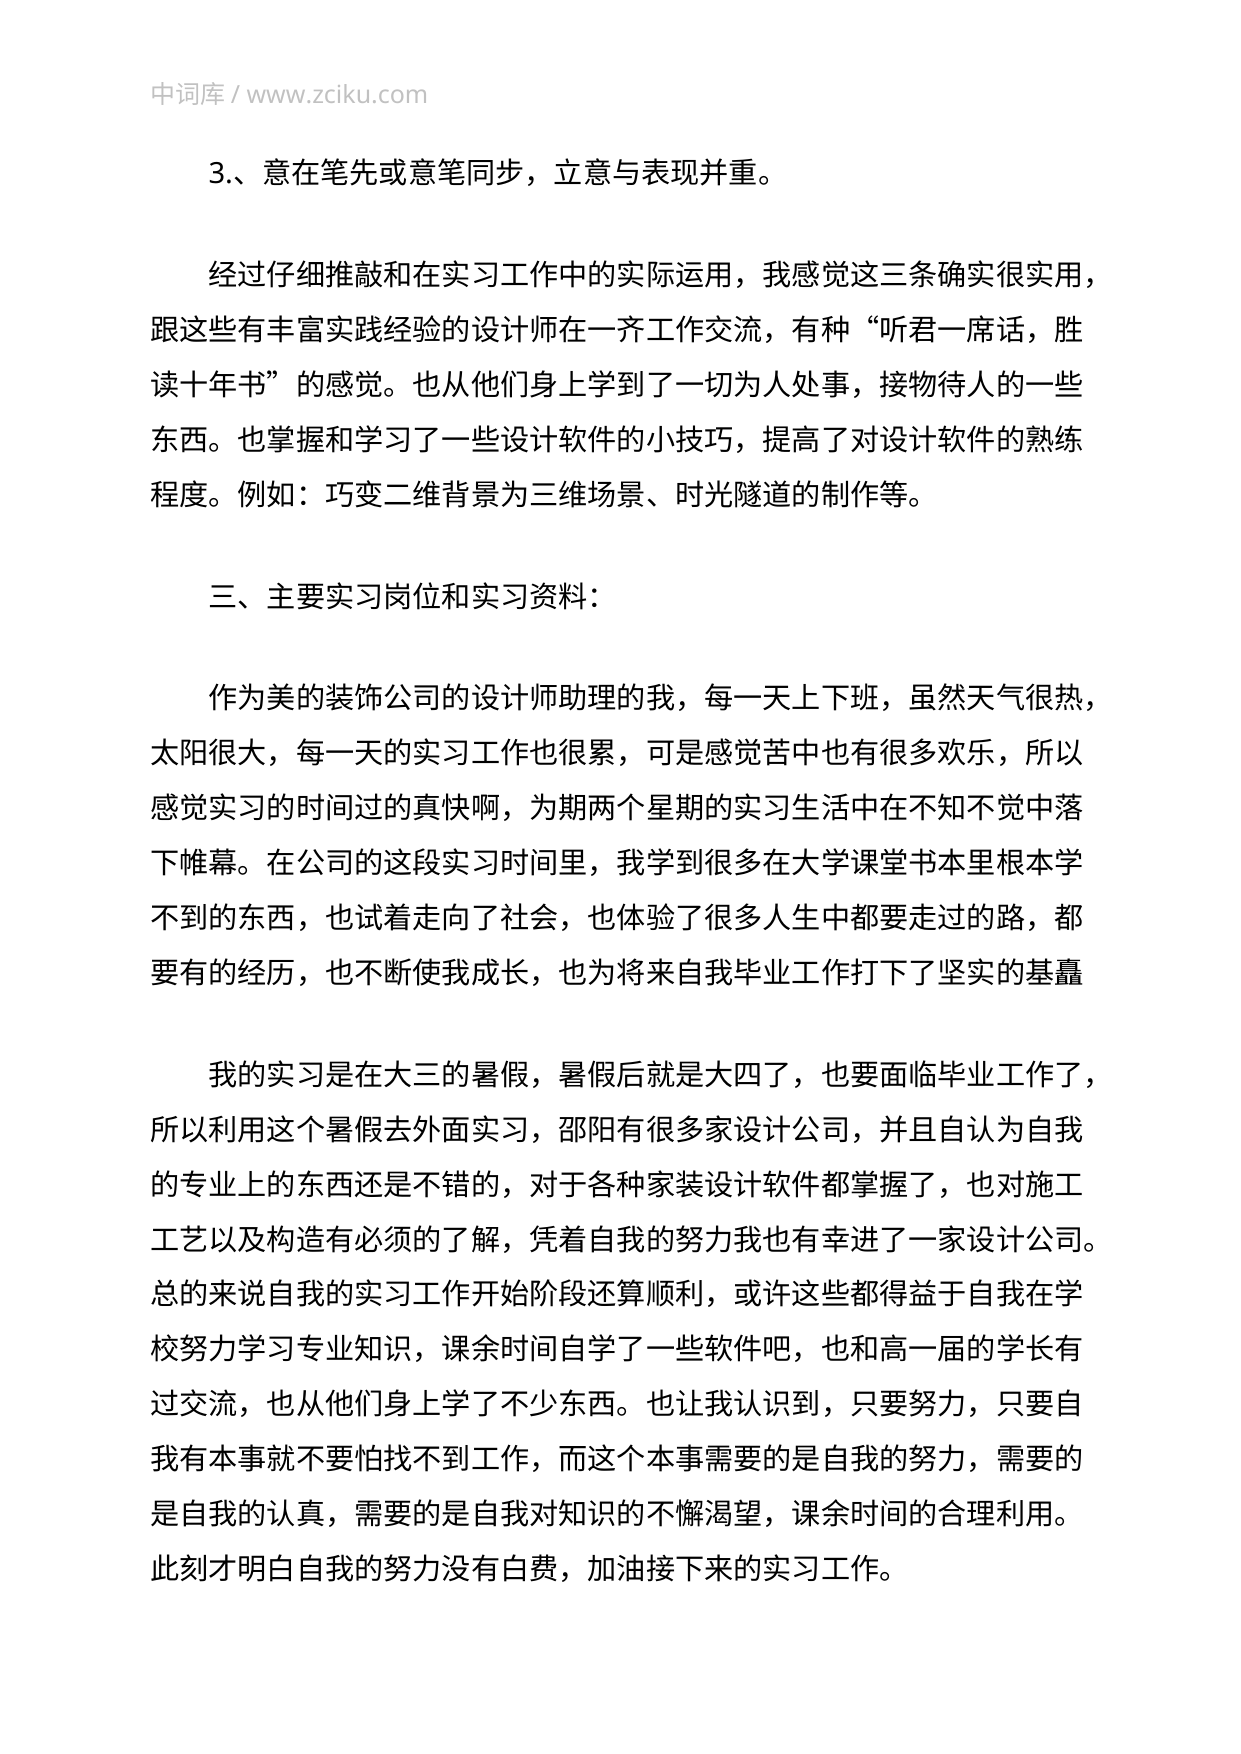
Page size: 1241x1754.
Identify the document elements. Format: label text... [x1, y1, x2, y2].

text 我的实习是在大三的暑假，暑假后就是大四了，也要面临毕业工作了，所以利用这个暑假去外面实习，邵阳有很多家设计公司，并且自认为自我的专业上的东西还是不错的，对于各种家装设计软件都掌握了，也对施工工艺以及构造有必须的了解，凭着自我的努力我也有幸进了一家设计公司。总的来说自我的实习工作开始阶段还算顺利，或许这些都得益于自我在学校努力学习专业知识，课余时间自学了一些软件吧，也和高一届的学长有过交流，也从他们身上学了不少东西。也让我认识到，只要努力，只要自我有本事就不要怕找不到工作，而这个本事需要的是自我的努力，需要的是自我的认真，需要的是自我对知识的不懈渴望，课余时间的合理利用。此刻才明白自我的努力没有白费，加油接下来的实习工作。 [150, 1051, 1090, 1588]
text 作为美的装饰公司的设计师助理的我，每一天上下班，虽然天气很热，太阳很大，每一天的实习工作也很累，可是感觉苦中也有很多欢乐，所以感觉实习的时间过的真快啊，为期两个星期的实习生活中在不知不觉中落下帷幕。在公司的这段实习时间里，我学到很多在大学课堂书本里根本学不到的东西，也试着走向了社会，也体验了很多人生中都要走过的路，都要有的经历，也不断使我成长，也为将来自我毕业工作打下了坚实的基矗 [150, 675, 1090, 992]
text 三、主要实习岗位和实习资料： [150, 573, 1090, 616]
text 经过仔细推敲和在实习工作中的实际运用，我感觉这三条确实很实用，跟这些有丰富实践经验的设计师在一齐工作交流，有种“听君一席话，胜读十年书”的感觉。也从他们身上学到了一切为人处事，接物待人的一些东西。也掌握和学习了一些设计软件的小技巧，提高了对设计软件的熟练程度。例如：巧变二维背景为三维场景、时光隧道的制作等。 [150, 252, 1090, 514]
text 3.、意在笔先或意笔同步，立意与表现并重。 [150, 150, 1090, 192]
